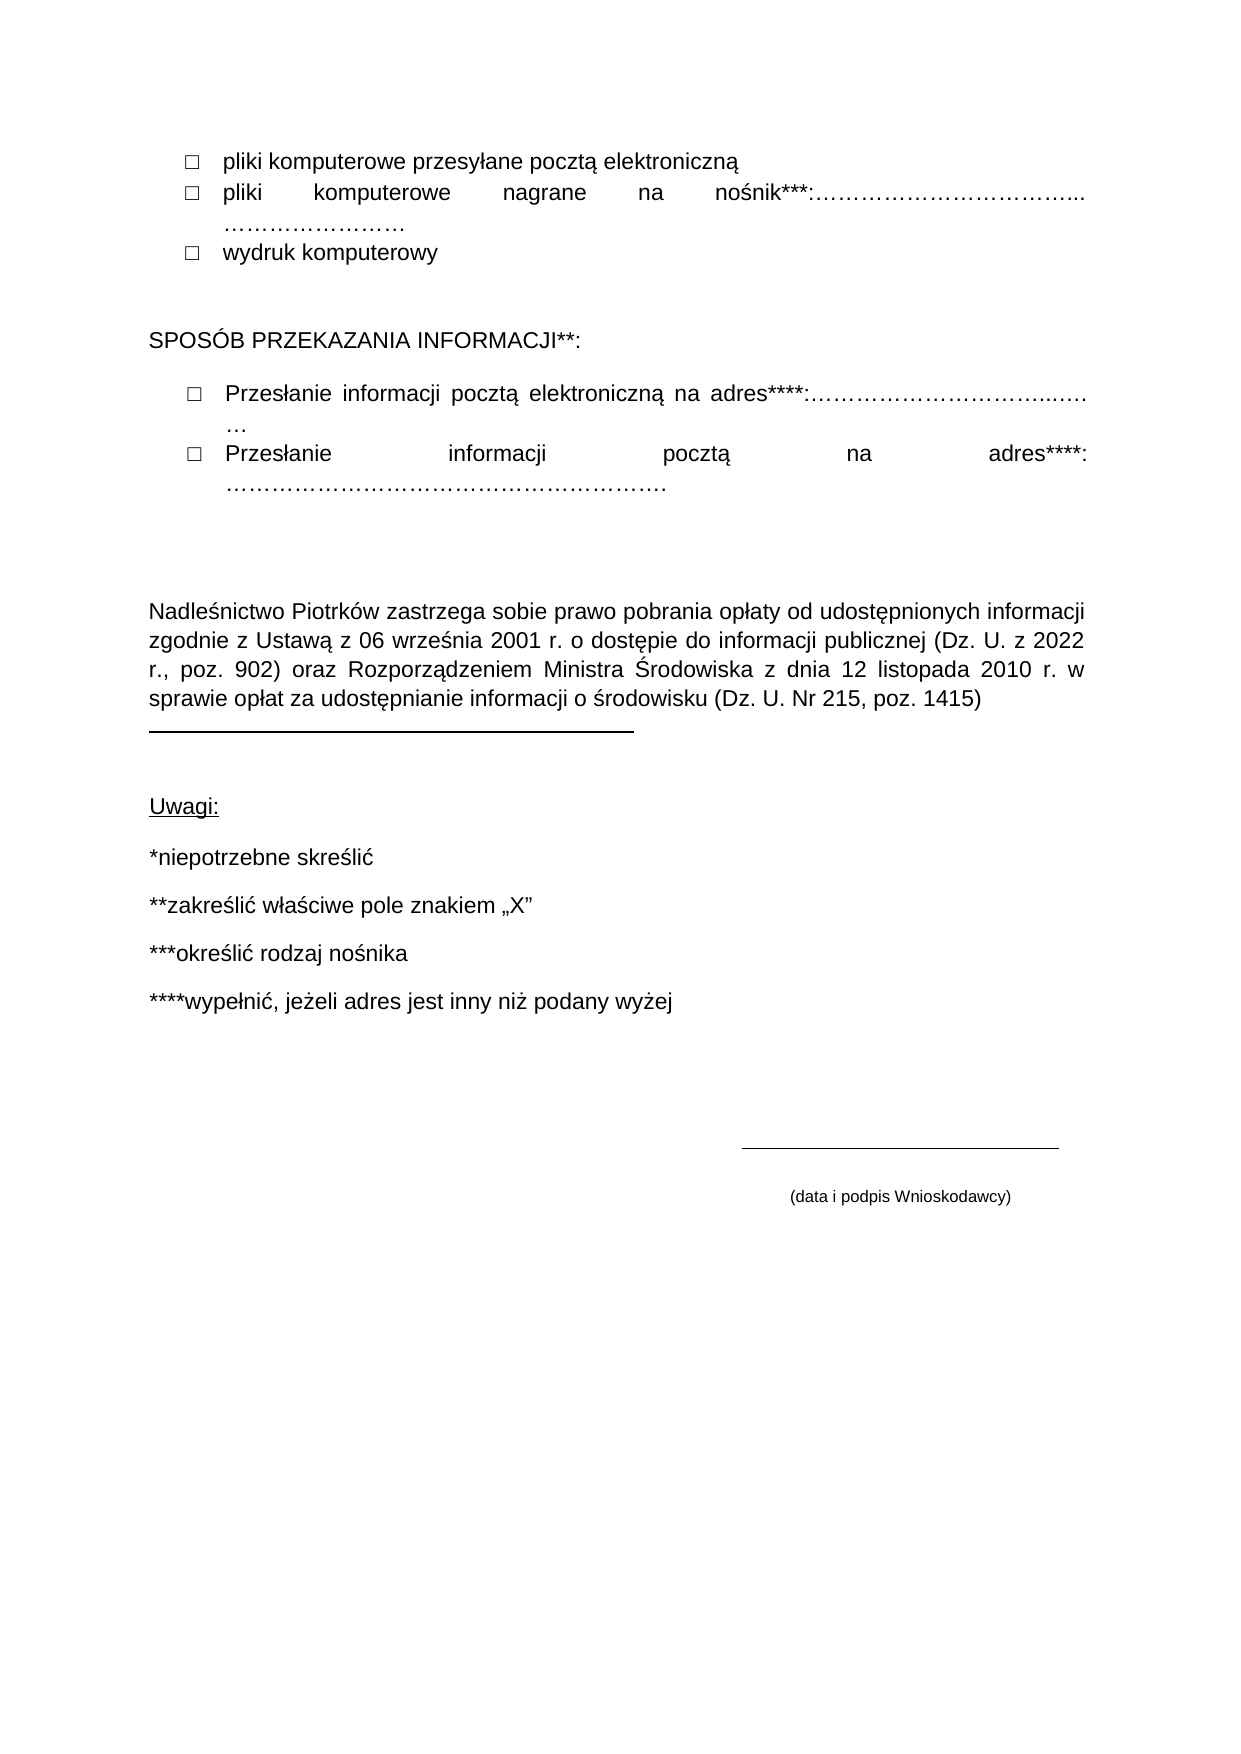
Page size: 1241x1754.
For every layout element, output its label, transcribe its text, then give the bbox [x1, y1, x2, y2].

list pliki komputerowe przesyłane pocztą elektroniczną [185, 148, 1086, 176]
text (data i podpis Wnioskodawcy) [709, 1186, 1093, 1206]
text Nadleśnictwo Piotrków zastrzega sobie prawo pobrania opłaty od udostępnionych informacji zgodnie z Ustawą z 06 września 2001 r. o dostępie do informacji publicznej (Dz. U. z 2022 r., poz. 902) oraz Rozporządzeniem Ministra Środowiska z dnia 12 listopada 2010 r. w sprawie opłat za udostępnianie informacji o środowisku (Dz. U. Nr 215, poz. 1415) [148, 598, 1086, 711]
text **zakreślić właściwe pole znakiem „X” [149, 892, 702, 918]
list Przesłanie informacji pocztą na adres****:…………………………………………………. [187, 439, 1088, 497]
text *niepotrzebne skreślić [149, 844, 702, 870]
list Przesłanie informacji pocztą elektroniczną na adres****:…………………………...….… [187, 379, 1088, 437]
list wydruk komputerowy [185, 239, 1086, 267]
text ***określić rodzaj nośnika [149, 940, 702, 966]
text SPOSÓB PRZEKAZANIA INFORMACJI**: [148, 327, 1086, 353]
list pliki komputerowe nagrane na nośnik***:……………………………...…………………… [185, 179, 1086, 236]
text Uwagi: [149, 793, 1093, 819]
text ****wypełnić, jeżeli adres jest inny niż podany wyżej [149, 988, 702, 1014]
